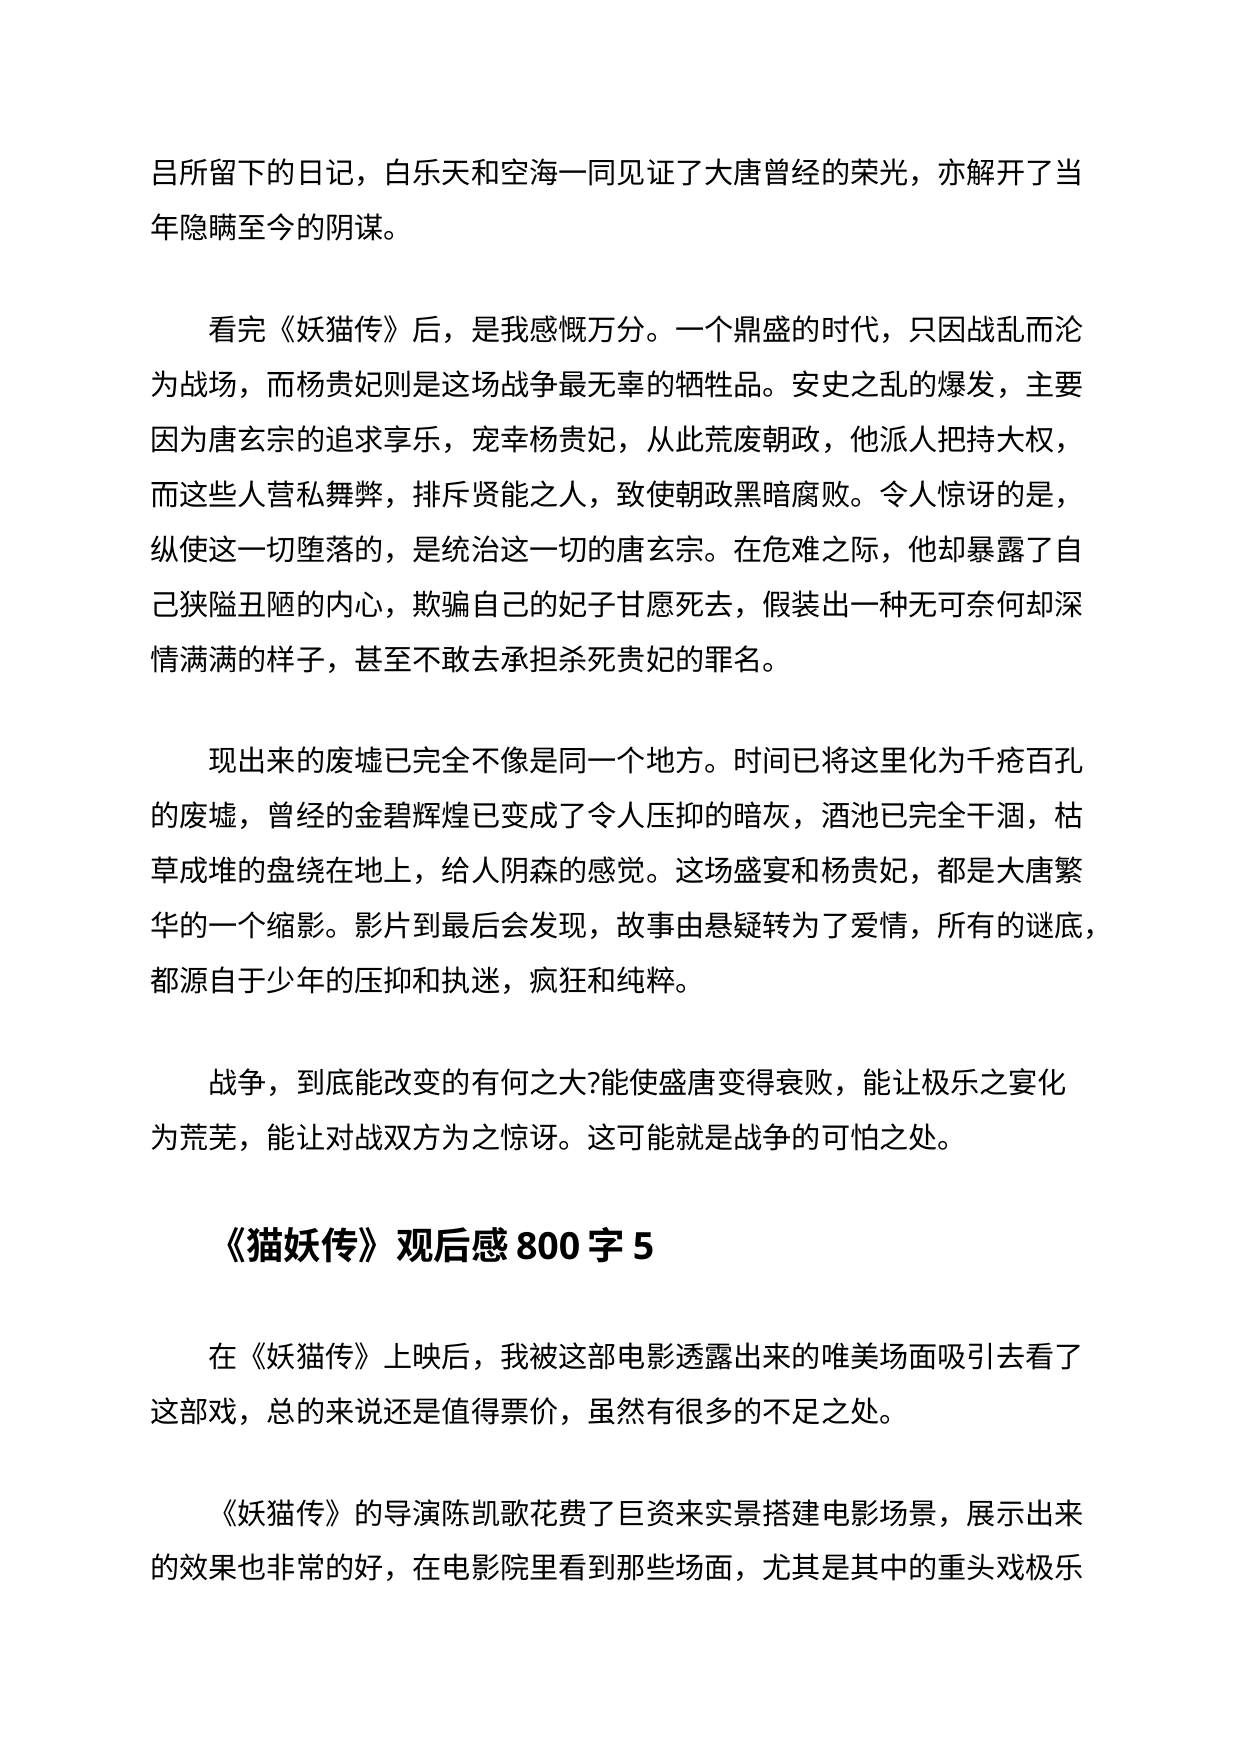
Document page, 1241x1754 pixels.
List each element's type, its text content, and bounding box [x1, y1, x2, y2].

text 战争，到底能改变的有何之大?能使盛唐变得衰败，能让极乐之宴化为荒芜，能让对战双方为之惊讶。这可能就是战争的可怕之处。 [150, 1059, 1090, 1156]
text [150, 150, 1090, 247]
text 在《妖猫传》上映后，我被这部电影透露出来的唯美场面吸引去看了这部戏，总的来说还是值得票价，虽然有很多的不足之处。 [150, 1333, 1090, 1431]
text 看完《妖猫传》后，是我感慨万分。一个鼎盛的时代，只因战乱而沦为战场，而杨贵妃则是这场战争最无辜的牺牲品。安史之乱的爆发，主要因为唐玄宗的追求享乐，宠幸杨贵妃，从此荒废朝政，他派人把持大权，而这些人营私舞弊，排斥贤能之人，致使朝政黑暗腐败。令人惊讶的是，纵使这一切堕落的，是统治这一切的唐玄宗。在危难之际，他却暴露了自己狭隘丑陋的内心，欺骗自己的妃子甘愿死去，假装出一种无可奈何却深情满满的样子，甚至不敢去承担杀死贵妃的罪名。 [150, 307, 1090, 678]
text 《猫妖传》观后感800字5 [150, 1216, 1090, 1270]
text 现出来的废墟已完全不像是同一个地方。时间已将这里化为千疮百孔的废墟，曾经的金碧辉煌已变成了令人压抑的暗灰，酒池已完全干涸，枯草成堆的盘绕在地上，给人阴森的感觉。这场盛宴和杨贵妃，都是大唐繁华的一个缩影。影片到最后会发现，故事由悬疑转为了爱情，所有的谜底，都源自于少年的压抑和执迷，疯狂和纯粹。 [150, 738, 1090, 1000]
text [150, 1490, 1090, 1587]
